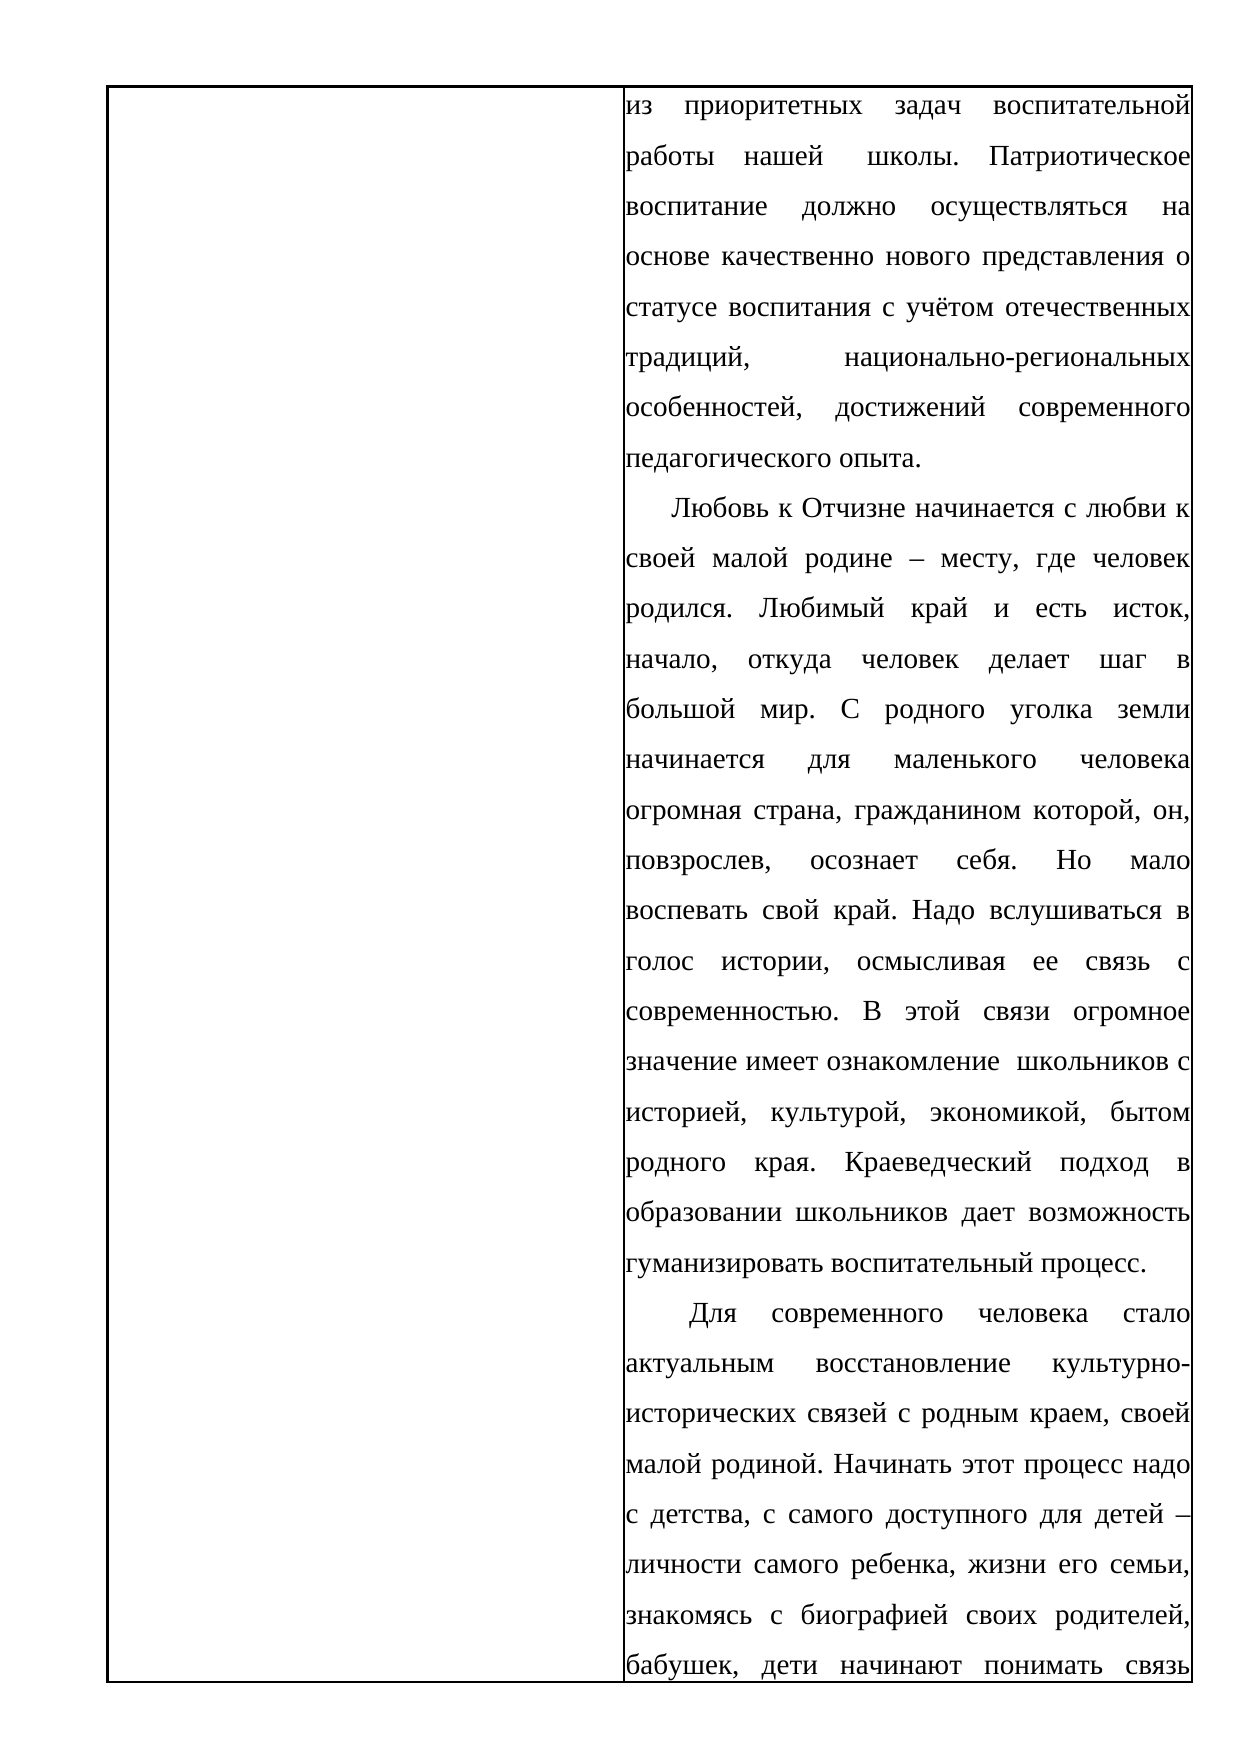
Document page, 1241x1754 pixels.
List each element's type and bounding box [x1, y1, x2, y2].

table_cell [109, 88, 623, 1681]
table_cell [625, 88, 1191, 1681]
